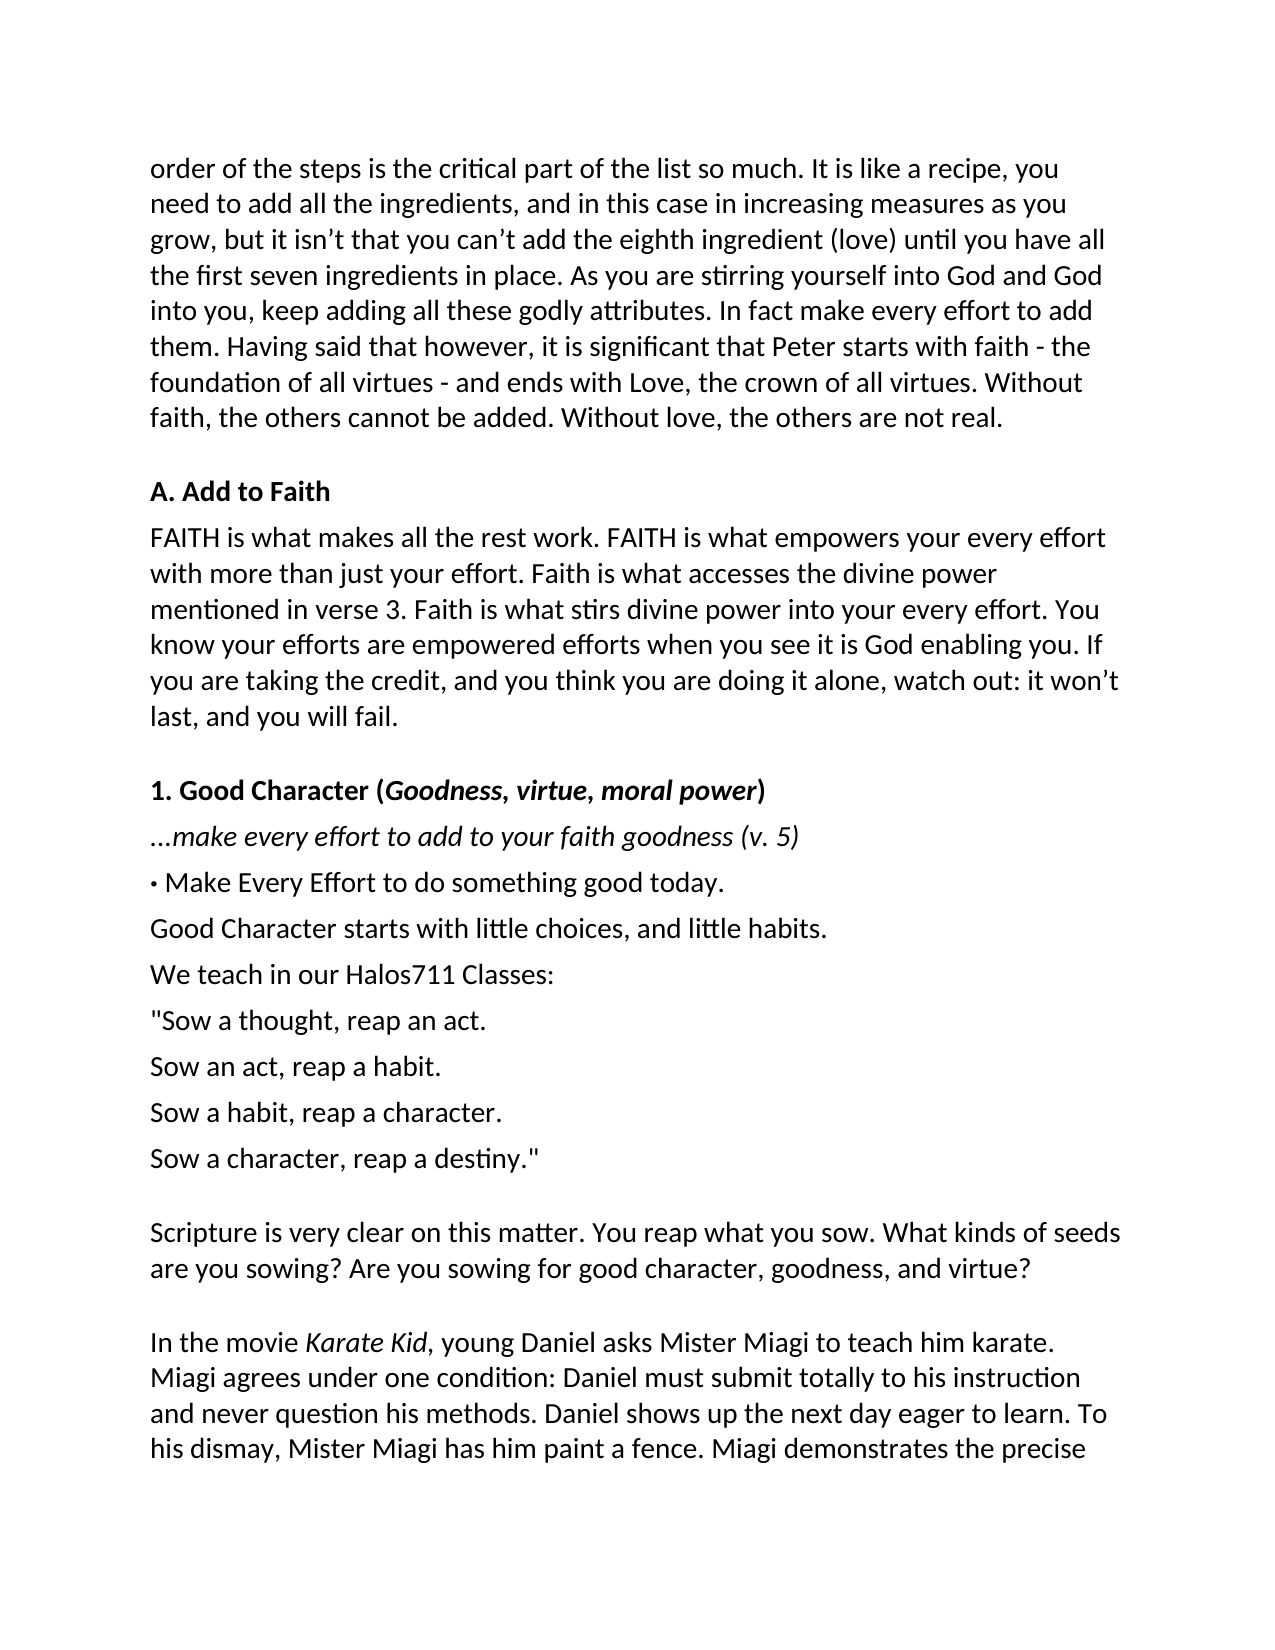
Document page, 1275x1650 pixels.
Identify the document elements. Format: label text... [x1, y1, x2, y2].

text Scripture is very clear on this matter. You reap what you sow. What kinds of seeds are you sowing? Are you sowing for good character, goodness, and virtue? [150, 1214, 1125, 1313]
text · Make Every Effort to do something good today. [150, 864, 1125, 899]
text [150, 1324, 1125, 1466]
text "Sow a thought, reap an act. [150, 1002, 1125, 1037]
text Good Character starts with little choices, and little habits. [150, 910, 1125, 945]
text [150, 150, 1125, 463]
text 1. Good Character (Goodness, virtue, moral power) [150, 772, 1125, 807]
text We teach in our Halos711 Classes: [150, 956, 1125, 991]
text FAITH is what makes all the rest work. FAITH is what empowers your every effort with more than just your effort. Faith is what accesses the divine power mentioned in verse 3. Faith is what stirs divine power into your every effort. You know your efforts are empowered efforts when you see it is God enabling you. If you are taking the credit, and you think you are doing it alone, watch out: it won’t last, and you will fail. [150, 519, 1125, 761]
text ...make every effort to add to your faith goodness (v. 5) [150, 818, 1125, 853]
text A. Add to Faith [150, 473, 1125, 509]
text Sow an act, reap a habit. [150, 1048, 1125, 1083]
text Sow a habit, reap a character. [150, 1094, 1125, 1129]
text Sow a character, reap a destiny." [150, 1140, 1125, 1204]
